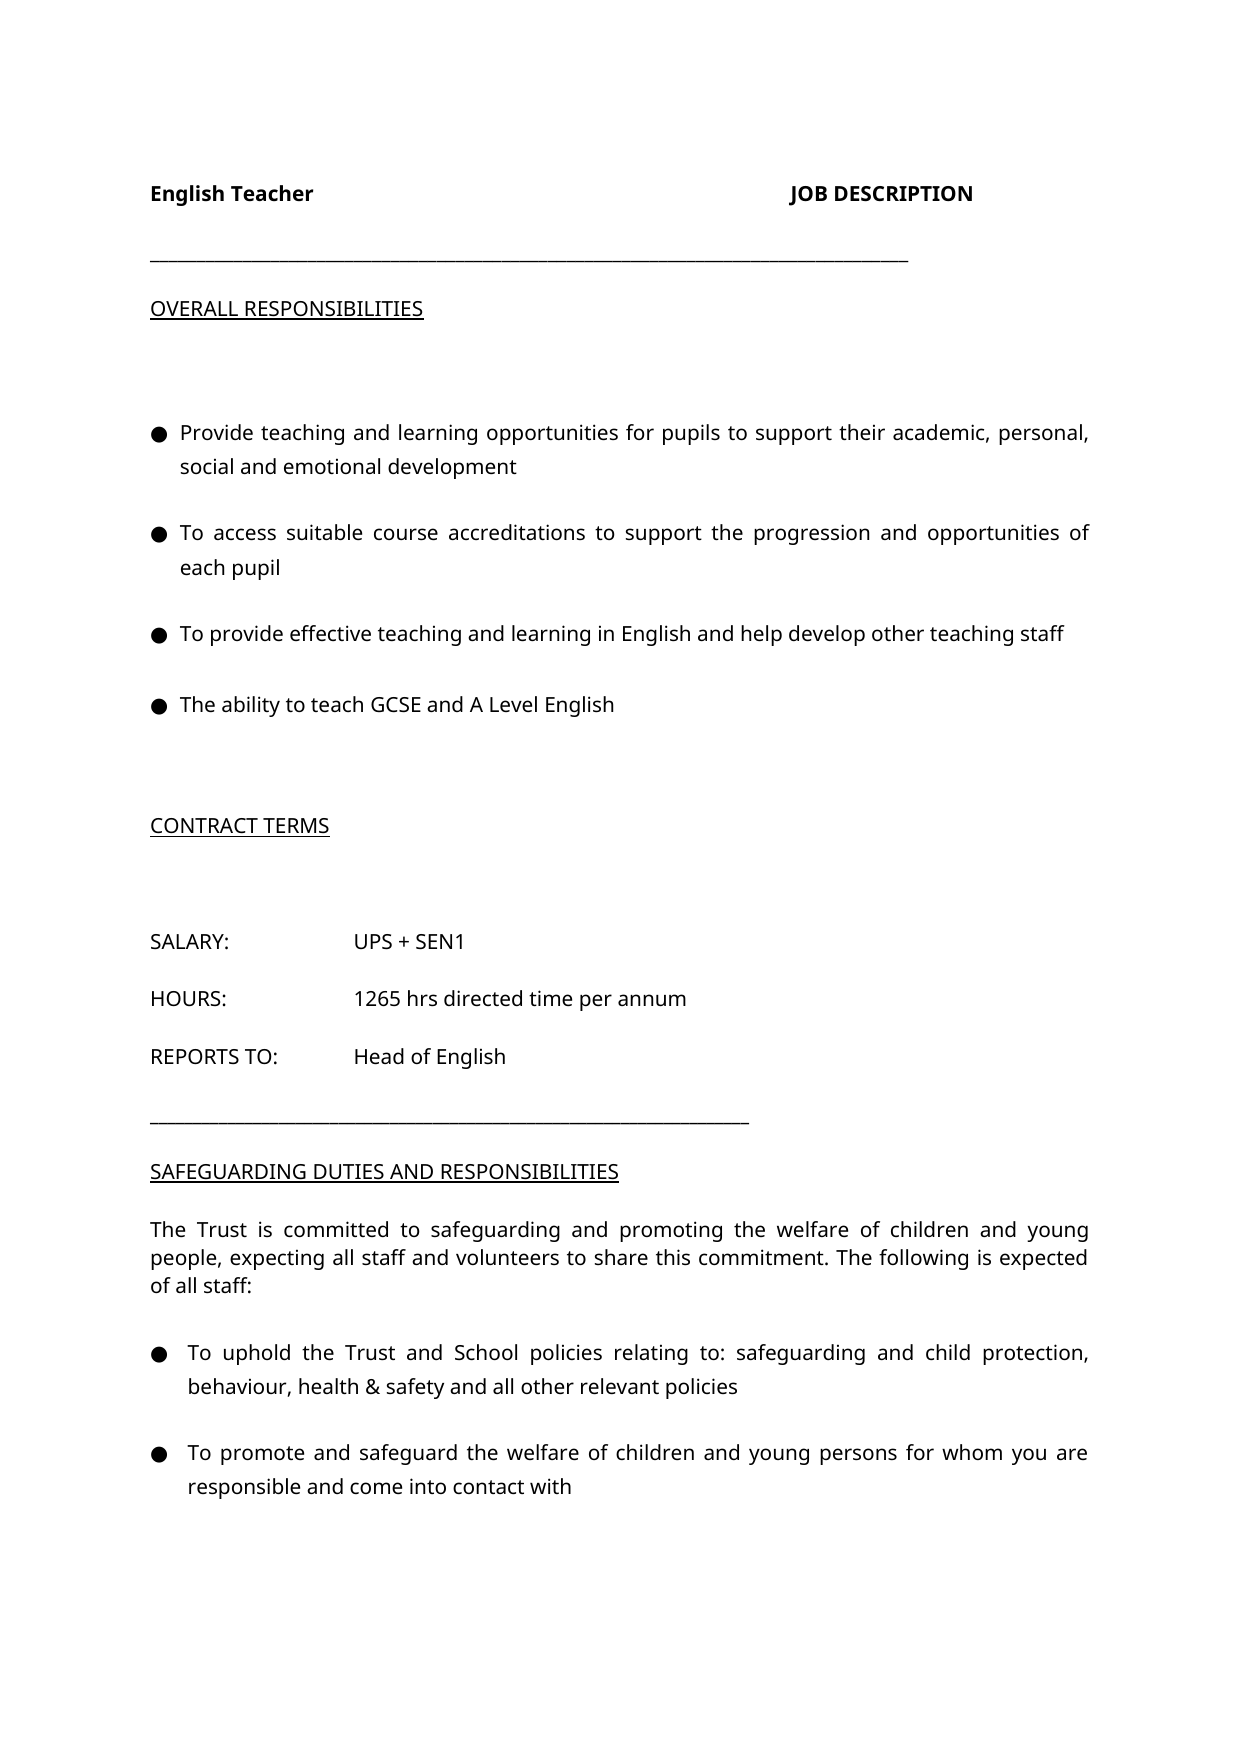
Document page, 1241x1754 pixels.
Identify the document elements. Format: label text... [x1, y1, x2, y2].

list The ability to teach GCSE and A Level English [150, 682, 1090, 725]
text CONTRACT TERMS [150, 812, 1090, 840]
list To promote and safeguard the welfare of children and young persons for whom you are responsible and come into contact with [150, 1429, 1090, 1501]
text __________________________________________________________________________________ [150, 237, 1090, 265]
list To provide effective teaching and learning in English and help develop other teaching staff [150, 610, 1090, 653]
text OVERALL RESPONSIBILITIES [150, 294, 1090, 323]
list To access suitable course accreditations to support the progression and opportunities of each pupil [150, 510, 1090, 581]
list Provide teaching and learning opportunities for pupils to support their academic, personal, social and emotional development [150, 409, 1090, 481]
table_header SALARY: [139, 898, 342, 955]
table_cell 1265 hrs directed time per annum [342, 955, 1154, 1013]
table_cell Head of English [342, 1013, 1154, 1070]
text The Trust is committed to safeguarding and promoting the welfare of children and young people, expecting all staff and volunteers to share this commitment. The following is expected of all staff: [150, 1215, 1090, 1300]
text ______________________________________________________________________ [150, 1099, 1090, 1128]
list To uphold the Trust and School policies relating to: safeguarding and child protection, behaviour, health & safety and all other relevant policies [150, 1329, 1090, 1400]
text English Teacher JOB DESCRIPTION [150, 179, 1090, 208]
table_cell REPORTS TO: [139, 1013, 342, 1070]
table_header UPS + SEN1 [342, 898, 1154, 955]
table_cell HOURS: [139, 955, 342, 1013]
text SAFEGUARDING DUTIES AND RESPONSIBILITIES [150, 1157, 1090, 1186]
